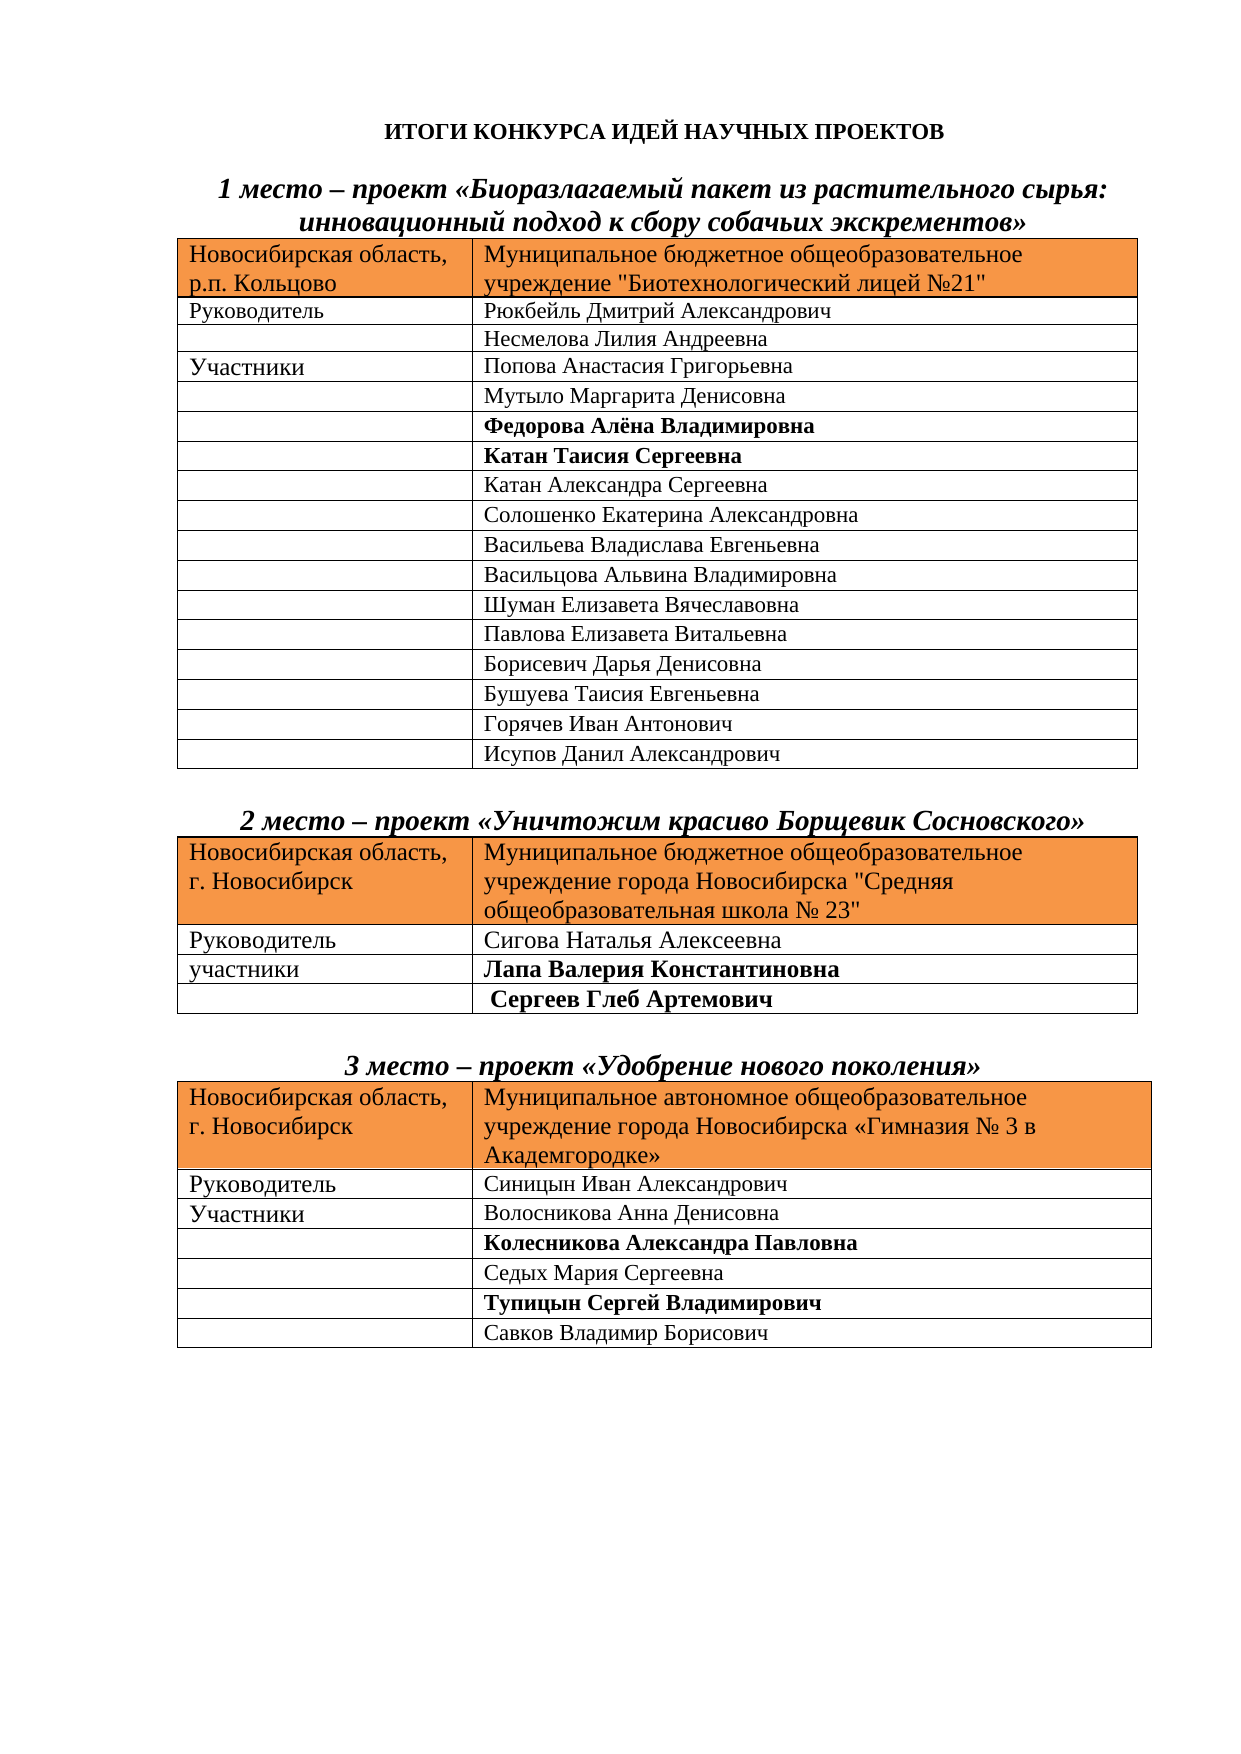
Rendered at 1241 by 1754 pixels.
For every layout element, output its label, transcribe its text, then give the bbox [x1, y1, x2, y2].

table_cell Бушуева Таисия Евгеньевна [473, 680, 1137, 709]
text 1 место – проект «Биоразлагаемый пакет из растительного сырья: инновационный подход к сбору собачьих экскрементов» [177, 171, 1152, 238]
table_cell Участники [178, 1199, 472, 1228]
table_cell [178, 531, 472, 560]
table_header Муниципальное автономное общеобразовательное учреждение города Новосибирска «Гимназия № 3 в Академгородке» [473, 1082, 1151, 1168]
table_cell Павлова Елизавета Витальевна [473, 620, 1137, 649]
table_cell [178, 412, 472, 441]
table_cell Исупов Данил Александрович [473, 740, 1137, 768]
table_cell [178, 1229, 472, 1258]
text ИТОГИ КОНКУРСА ИДЕЙ НАУЧНЫХ ПРОЕКТОВ [177, 118, 1152, 144]
table_cell [178, 501, 472, 530]
text 2 место – проект «Уничтожим красиво Борщевик Сосновского» [177, 803, 1152, 836]
table_cell Участники [178, 352, 472, 381]
table_cell Катан Таисия Сергеевна [473, 442, 1137, 470]
table_cell Руководитель [178, 925, 472, 953]
table_header Новосибирская область, г. Новосибирск [178, 838, 472, 924]
table_cell Горячев Иван Антонович [473, 710, 1137, 738]
table_cell Сергеев Глеб Артемович [473, 984, 1137, 1013]
table_cell Катан Александра Сергеевна [473, 471, 1137, 500]
table_cell [178, 591, 472, 619]
table_cell Солошенко Екатерина Александровна [473, 501, 1137, 530]
table_cell Мутыло Маргарита Денисовна [473, 382, 1137, 411]
table_cell Колесникова Александра Павловна [473, 1229, 1151, 1258]
table_cell Руководитель [178, 1170, 472, 1198]
table_cell [178, 710, 472, 738]
table_cell Попова Анастасия Григорьевна [473, 352, 1137, 381]
table_cell [178, 650, 472, 679]
table_cell [178, 1319, 472, 1347]
table_cell [178, 561, 472, 589]
table_cell Федорова Алёна Владимировна [473, 412, 1137, 441]
table_header Новосибирская область, р.п. Кольцово [178, 239, 472, 296]
table_cell Тупицын Сергей Владимирович [473, 1289, 1151, 1317]
table_cell [178, 1259, 472, 1288]
table_cell [178, 740, 472, 768]
table_cell Шуман Елизавета Вячеславовна [473, 591, 1137, 619]
table_cell [178, 442, 472, 470]
table_cell Рюкбейль Дмитрий Александрович [473, 298, 1137, 324]
table_cell Сигова Наталья Алексеевна [473, 925, 1137, 953]
table_cell Седых Мария Сергеевна [473, 1259, 1151, 1288]
table_cell [178, 382, 472, 411]
table_cell Синицын Иван Александрович [473, 1170, 1151, 1198]
table_cell [178, 680, 472, 709]
table_cell Борисевич Дарья Денисовна [473, 650, 1137, 679]
table_cell [178, 325, 472, 351]
table_header Муниципальное бюджетное общеобразовательное учреждение "Биотехнологический лицей №21" [473, 239, 1137, 296]
table_cell Васильева Владислава Евгеньевна [473, 531, 1137, 560]
text 3 место – проект «Удобрение нового поколения» [177, 1048, 1152, 1081]
table_header Новосибирская область, г. Новосибирск [178, 1082, 472, 1168]
table_cell [178, 471, 472, 500]
table_cell Несмелова Лилия Андреевна [473, 325, 1137, 351]
table_cell Руководитель [178, 298, 472, 324]
table_cell [178, 620, 472, 649]
table_cell Волосникова Анна Денисовна [473, 1199, 1151, 1228]
table_cell [178, 984, 472, 1013]
table_cell [178, 1289, 472, 1317]
table_header Муниципальное бюджетное общеобразовательное учреждение города Новосибирска "Средняя общеобразовательная школа № 23" [473, 838, 1137, 924]
table_cell Васильцова Альвина Владимировна [473, 561, 1137, 589]
table_cell участники [178, 955, 472, 983]
table_cell Лапа Валерия Константиновна [473, 955, 1137, 983]
table_cell Савков Владимир Борисович [473, 1319, 1151, 1347]
